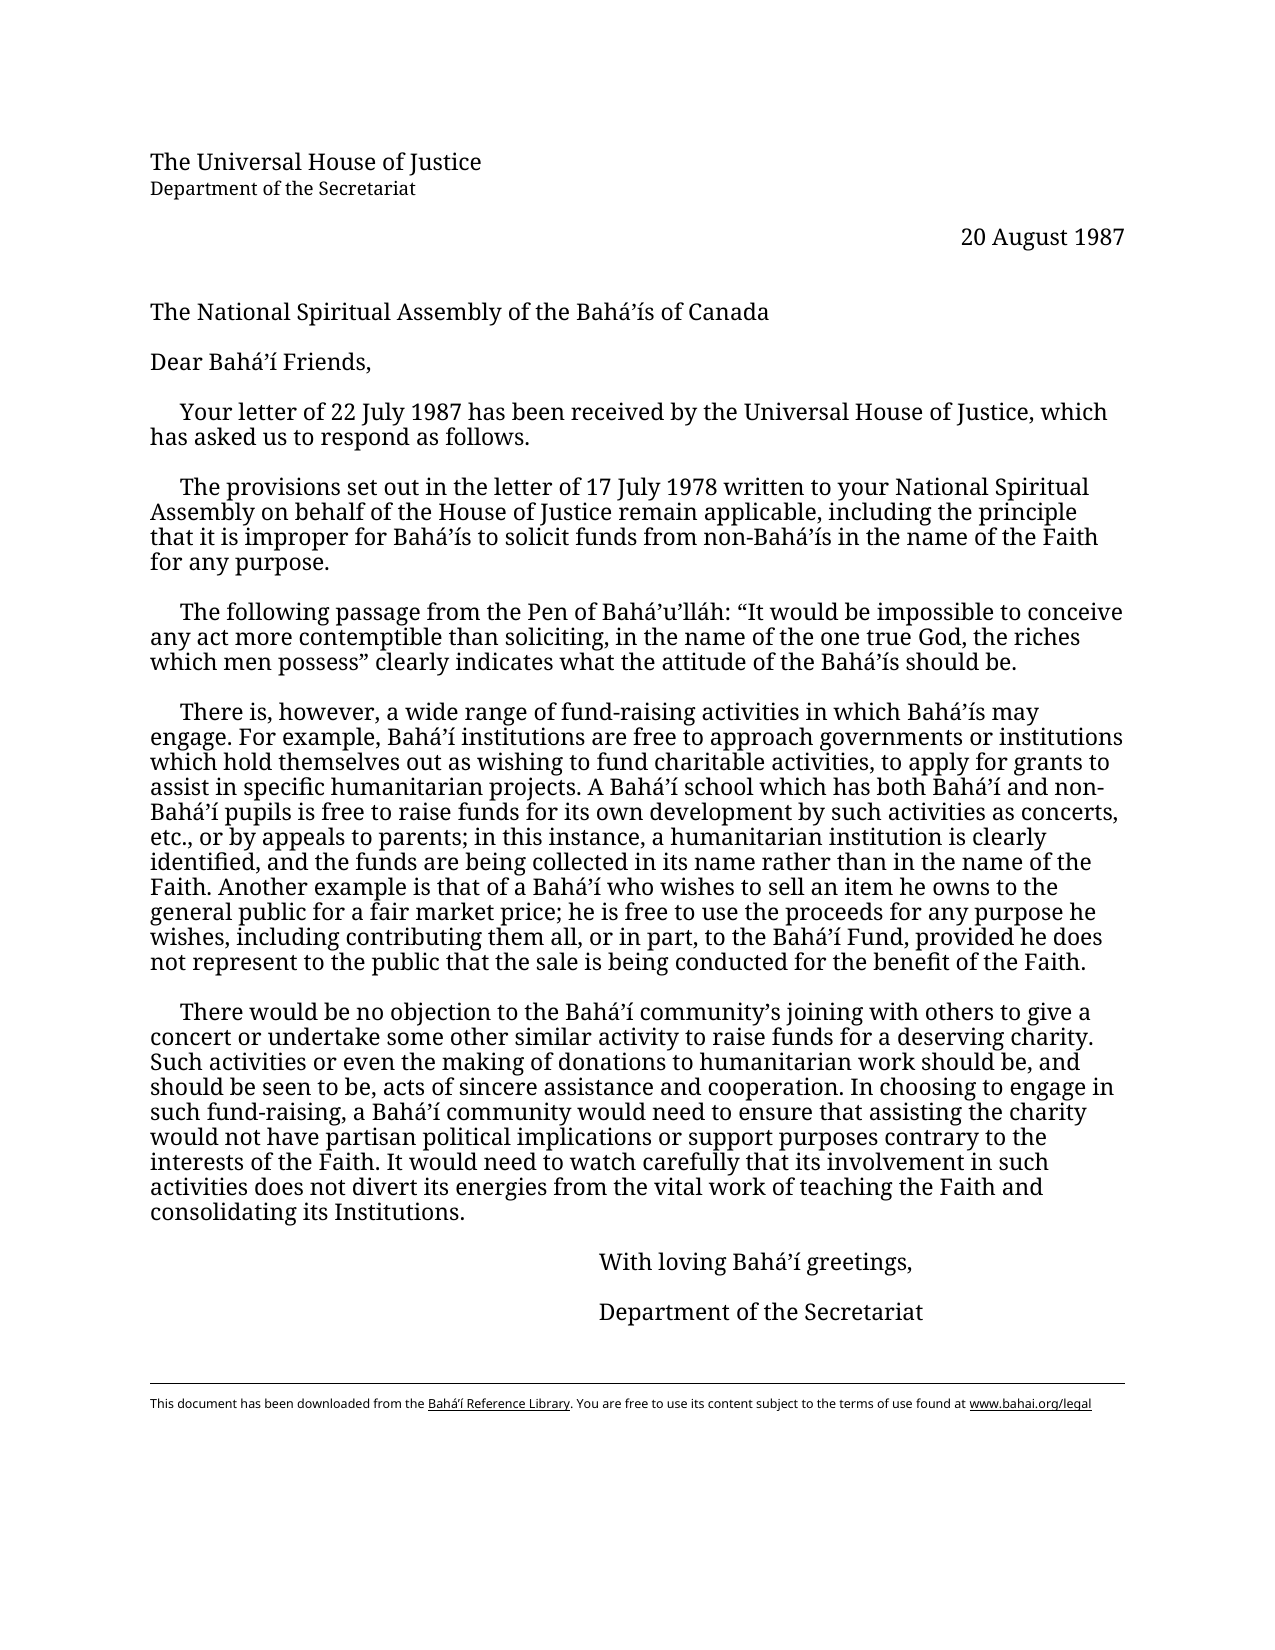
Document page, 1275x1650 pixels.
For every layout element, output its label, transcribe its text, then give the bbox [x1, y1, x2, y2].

text The following passage from the Pen of Bahá’u’lláh: “It would be impossible to conceive any act more contemptible than soliciting, in the name of the one true God, the riches which men possess” clearly indicates what the attitude of the Bahá’ís should be. [150, 600, 1125, 675]
text The provisions set out in the letter of 17 July 1978 written to your National Spiritual Assembly on behalf of the House of Justice remain applicable, including the principle that it is improper for Bahá’ís to solicit funds from non-Bahá’ís in the name of the Faith for any purpose. [150, 475, 1125, 575]
text The National Spiritual Assembly of the Bahá’ís of Canada [150, 300, 1125, 325]
text Dear Bahá’í Friends, [150, 350, 1125, 375]
text With loving Bahá’í greetings, [598, 1250, 1125, 1275]
text There is, however, a wide range of fund-raising activities in which Bahá’ís may engage. For example, Bahá’í institutions are free to approach governments or institutions which hold themselves out as wishing to fund charitable activities, to apply for grants to assist in specific humanitarian projects. A Bahá’í school which has both Bahá’í and non-Bahá’í pupils is free to raise funds for its own development by such activities as concerts, etc., or by appeals to parents; in this instance, a humanitarian institution is clearly identified, and the funds are being collected in its name rather than in the name of the Faith. Another example is that of a Bahá’í who wishes to sell an item he owns to the general public for a fair market price; he is free to use the proceeds for any purpose he wishes, including contributing them all, or in part, to the Bahá’í Fund, provided he does not represent to the public that the sale is being conducted for the benefit of the Faith. [150, 700, 1125, 975]
text There would be no objection to the Bahá’í community’s joining with others to give a concert or undertake some other similar activity to raise funds for a deserving charity. Such activities or even the making of donations to humanitarian work should be, and should be seen to be, acts of sincere assistance and cooperation. In choosing to engage in such fund-raising, a Bahá’í community would need to ensure that assisting the charity would not have partisan political implications or support purposes contrary to the interests of the Faith. It would need to watch carefully that its involvement in such activities does not divert its energies from the vital work of teaching the Faith and consolidating its Institutions. [150, 1000, 1125, 1225]
text Department of the Secretariat [598, 1300, 1125, 1325]
text 20 August 1987 [150, 225, 1125, 250]
text This document has been downloaded from the Bahá’í Reference Library. You are free to use its content subject to the terms of use found at www.bahai.org/legal [150, 1389, 1125, 1414]
text Your letter of 22 July 1987 has been received by the Universal House of Justice, which has asked us to respond as follows. [150, 400, 1125, 450]
